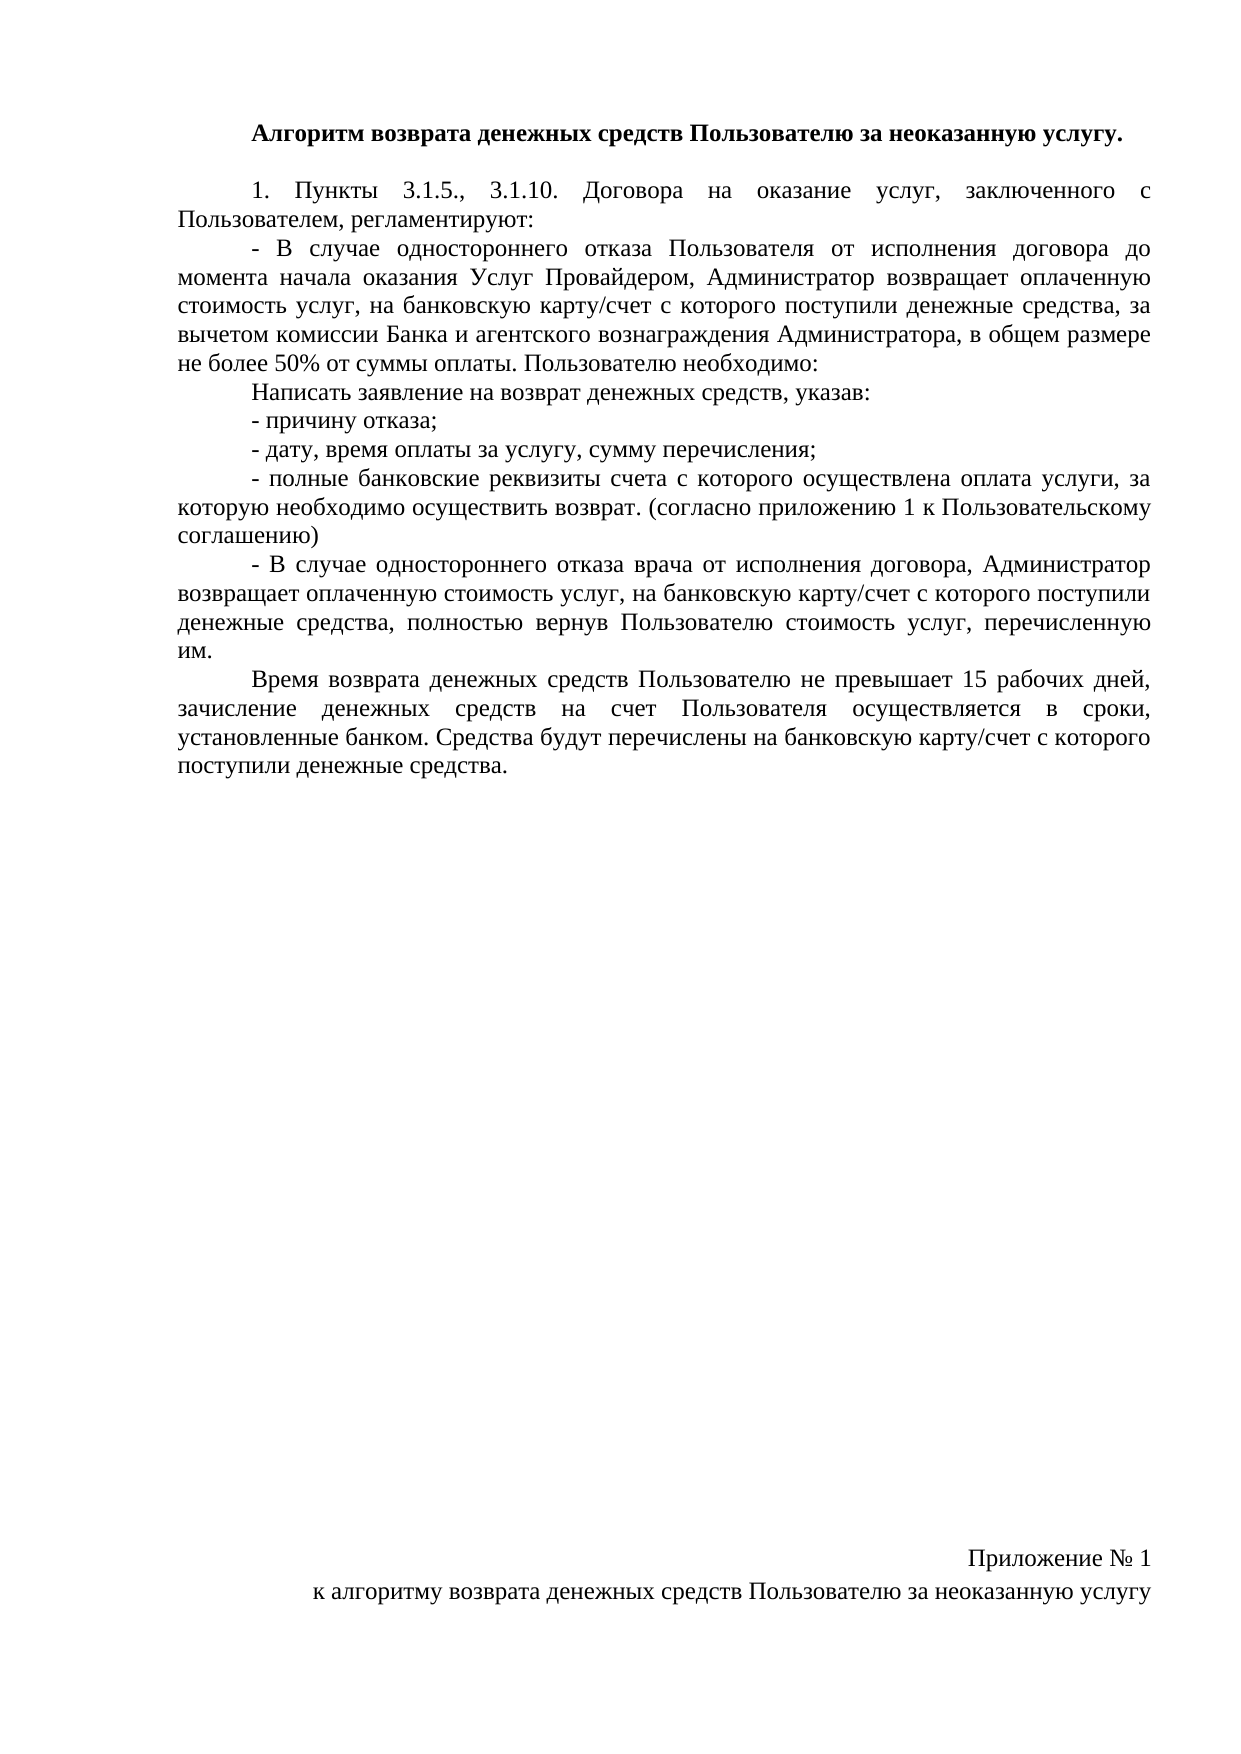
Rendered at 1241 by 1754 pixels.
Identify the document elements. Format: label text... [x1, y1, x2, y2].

text - дату, время оплаты за услугу, сумму перечисления; [177, 434, 1152, 463]
text - полные банковские реквизиты счета с которого осуществлена оплата услуги, за которую необходимо осуществить возврат. (согласно приложению 1 к Пользовательскому соглашению) [177, 463, 1152, 549]
text - причину отказа; [177, 406, 1152, 434]
text Алгоритм возврата денежных средств Пользователю за неоказанную услугу. [177, 118, 1152, 147]
text к алгоритму возврата денежных средств Пользователю за неоказанную услугу [177, 1576, 1152, 1604]
text 1. Пункты 3.1.5., 3.1.10. Договора на оказание услуг, заключенного с Пользователем, регламентируют: [177, 176, 1152, 233]
text Написать заявление на возврат денежных средств, указав: [177, 377, 1152, 406]
text Приложение № 1 [177, 1543, 1152, 1571]
text - В случае одностороннего отказа врача от исполнения договора, Администратор возвращает оплаченную стоимость услуг, на банковскую карту/счет с которого поступили денежные средства, полностью вернув Пользователю стоимость услуг, перечисленную им. [177, 549, 1152, 664]
text - В случае одностороннего отказа Пользователя от исполнения договора до момента начала оказания Услуг Провайдером, Администратор возвращает оплаченную стоимость услуг, на банковскую карту/счет с которого поступили денежные средства, за вычетом комиссии Банка и агентского вознаграждения Администратора, в общем размере не более 50% от суммы оплаты. Пользователю необходимо: [177, 233, 1152, 377]
text Время возврата денежных средств Пользователю не превышает 15 рабочих дней, зачисление денежных средств на счет Пользователя осуществляется в сроки, установленные банком. Средства будут перечислены на банковскую карту/счет с которого поступили денежные средства. [177, 664, 1152, 779]
